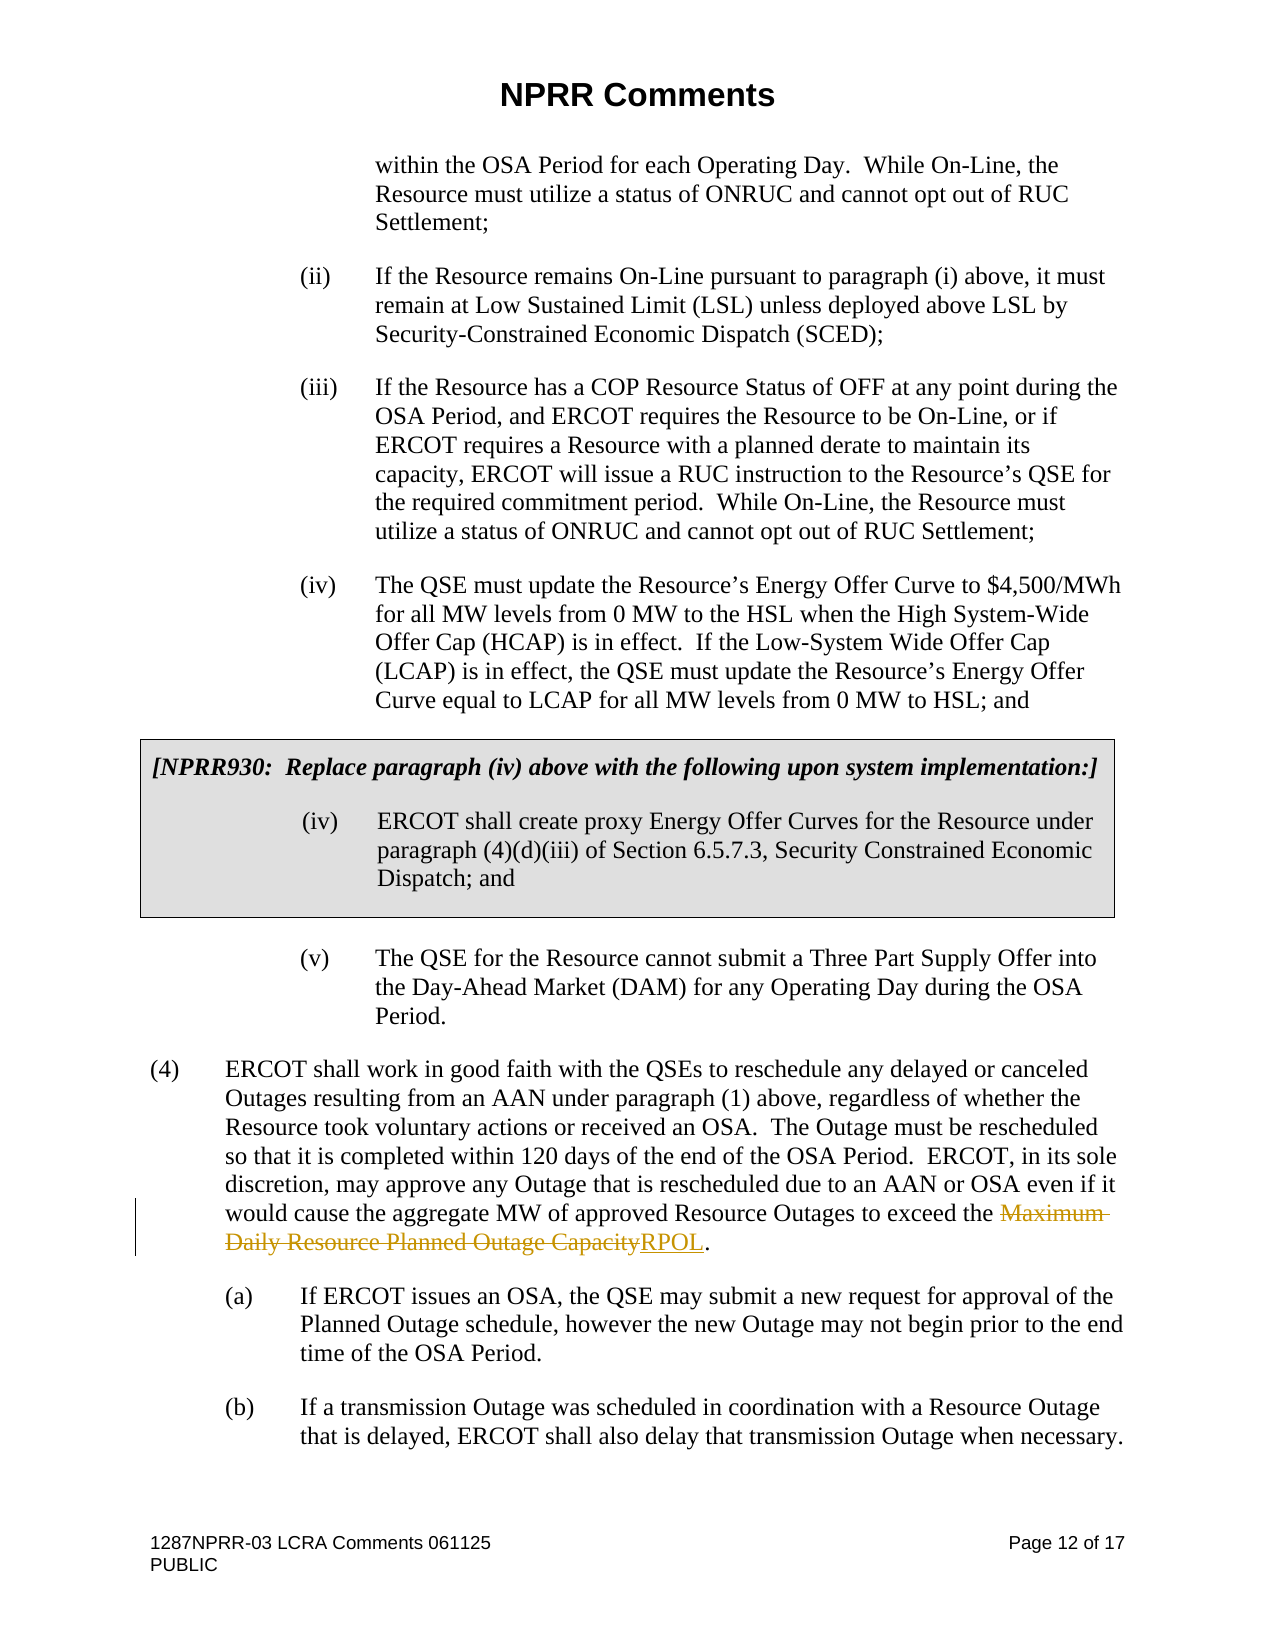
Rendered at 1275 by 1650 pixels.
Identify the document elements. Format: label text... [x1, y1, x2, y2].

text (ii) If the Resource remains On-Line pursuant to paragraph (i) above, it must remain at Low Sustained Limit (LSL) unless deployed above LSL by Security-Constrained Economic Dispatch (SCED); [300, 261, 1125, 347]
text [300, 150, 1125, 236]
text (iii) If the Resource has a COP Resource Status of OFF at any point during the OSA Period, and ERCOT requires the Resource to be On-Line, or if ERCOT requires a Resource with a planned derate to maintain its capacity, ERCOT will issue a RUC instruction to the Resource’s QSE for the required commitment period. While On-Line, the Resource must utilize a status of ONRUC and cannot opt out of RUC Settlement; [300, 372, 1125, 545]
table_header [NPRR930: Replace paragraph (iv) above with the following upon system implementation:] (iv) ERCOT shall create proxy Energy Offer Curves for the Resource under paragraph (4)(d)(iii) of Section 6.5.7.3, Security Constrained Economic Dispatch; and [141, 740, 1114, 917]
text (4) ERCOT shall work in good faith with the QSEs to reschedule any delayed or canceled Outages resulting from an AAN under paragraph (1) above, regardless of whether the Resource took voluntary actions or received an OSA. The Outage must be rescheduled so that it is completed within 120 days of the end of the OSA Period. ERCOT, in its sole discretion, may approve any Outage that is rescheduled due to an AAN or OSA even if it would cause the aggregate MW of approved Resource Outages to exceed the . [150, 1054, 1125, 1256]
text (a) If ERCOT issues an OSA, the QSE may submit a new request for approval of the Planned Outage schedule, however the new Outage may not begin prior to the end time of the OSA Period. [225, 1281, 1125, 1367]
text (b) If a transmission Outage was scheduled in coordination with a Resource Outage that is delayed, ERCOT shall also delay that transmission Outage when necessary. [225, 1392, 1125, 1449]
text (v) The QSE for the Resource cannot submit a Three Part Supply Offer into the Day-Ahead Market (DAM) for any Operating Day during the OSA Period. [300, 943, 1125, 1029]
text (iv) The QSE must update the Resource’s Energy Offer Curve to $4,500/MWh for all MW levels from 0 MW to the HSL when the High System-Wide Offer Cap (HCAP) is in effect. If the Low-System Wide Offer Cap (LCAP) is in effect, the QSE must update the Resource’s Energy Offer Curve equal to LCAP for all MW levels from 0 MW to HSL; and [300, 570, 1125, 714]
